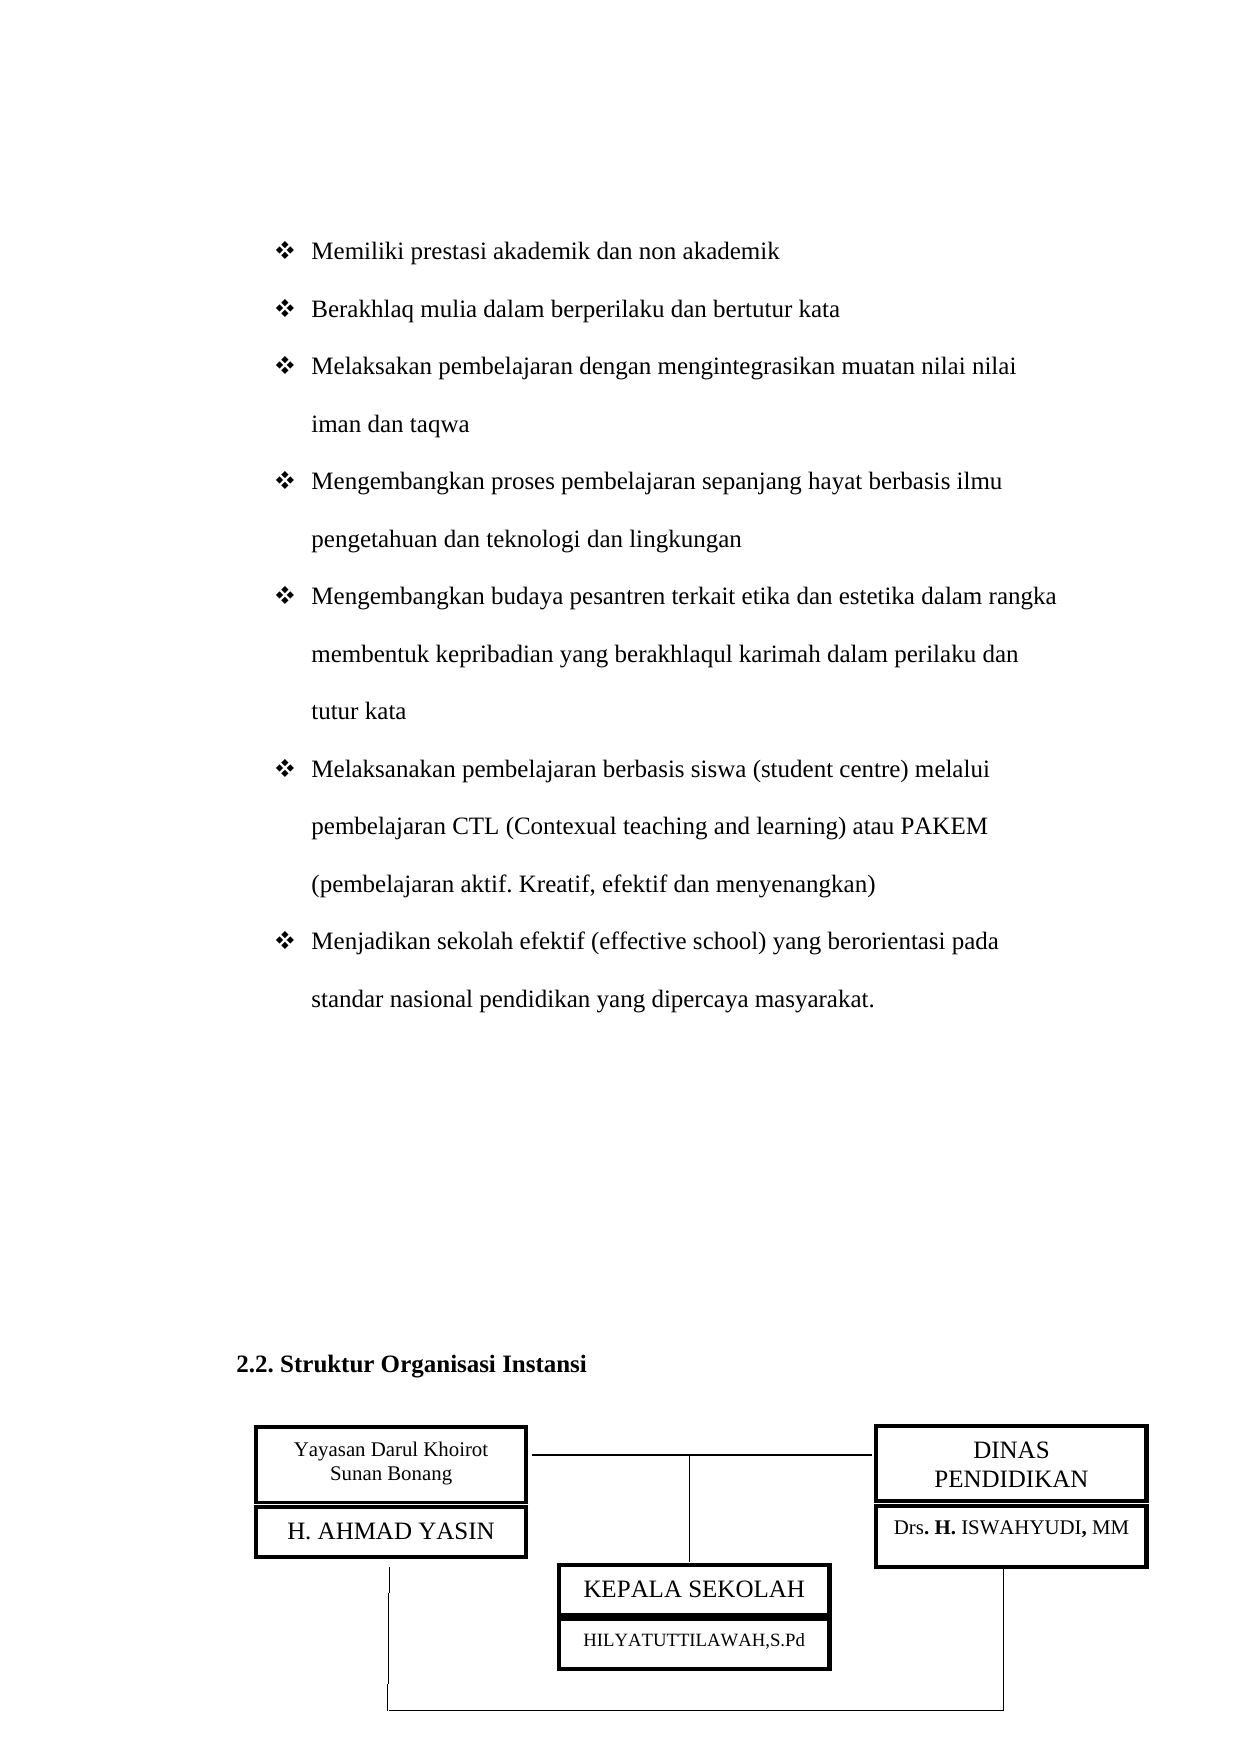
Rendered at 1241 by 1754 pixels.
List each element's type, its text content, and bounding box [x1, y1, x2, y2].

list Mengembangkan proses pembelajaran sepanjang hayat berbasis ilmu pengetahuan dan teknologi dan lingkungan [274, 466, 1063, 552]
text 2.2. Struktur Organisasi Instansi [236, 1349, 1063, 1378]
list Menjadikan sekolah efektif (effective school) yang berorientasi pada standar nasional pendidikan yang dipercaya masyarakat. [274, 926, 1063, 1012]
list Mengembangkan budaya pesantren terkait etika dan estetika dalam rangka membentuk kepribadian yang berakhlaqul karimah dalam perilaku dan tutur kata [274, 581, 1063, 725]
list Melaksakan pembelajaran dengan mengintegrasikan muatan nilai nilai iman dan taqwa [274, 351, 1063, 437]
list Melaksanakan pembelajaran berbasis siswa (student centre) melalui pembelajaran CTL (Contexual teaching and learning) atau PAKEM (pembelajaran aktif. Kreatif, efektif dan menyenangkan) [274, 754, 1063, 897]
list Berakhlaq mulia dalam berperilaku dan bertutur kata [274, 294, 1063, 322]
list Memiliki prestasi akademik dan non akademik [274, 236, 1063, 265]
